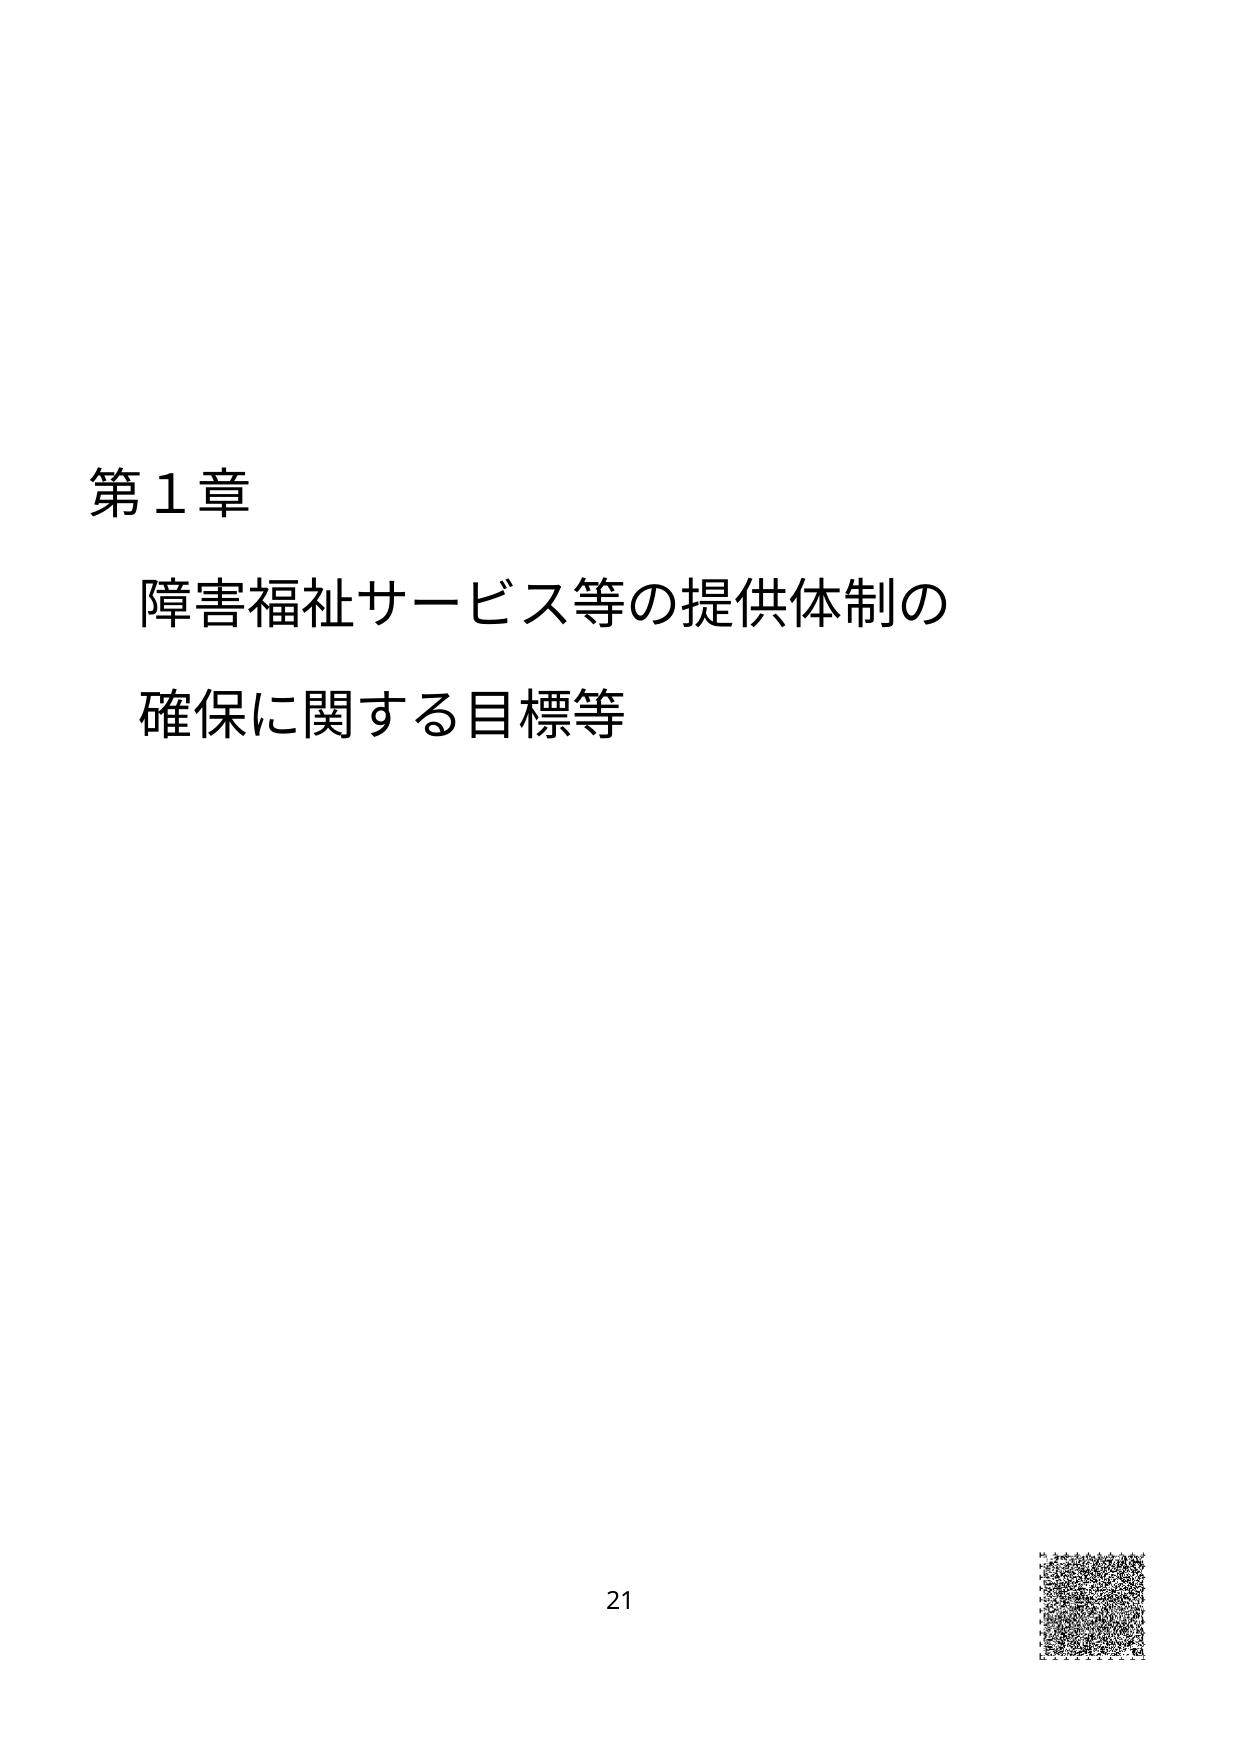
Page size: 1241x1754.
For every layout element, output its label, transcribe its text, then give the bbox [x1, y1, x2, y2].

picture [1039, 1552, 1146, 1660]
text 障害福祉サービス等の提供体制の [139, 545, 1152, 656]
text 第１章 [89, 434, 1152, 545]
text 確保に関する目標等 [139, 656, 1152, 766]
